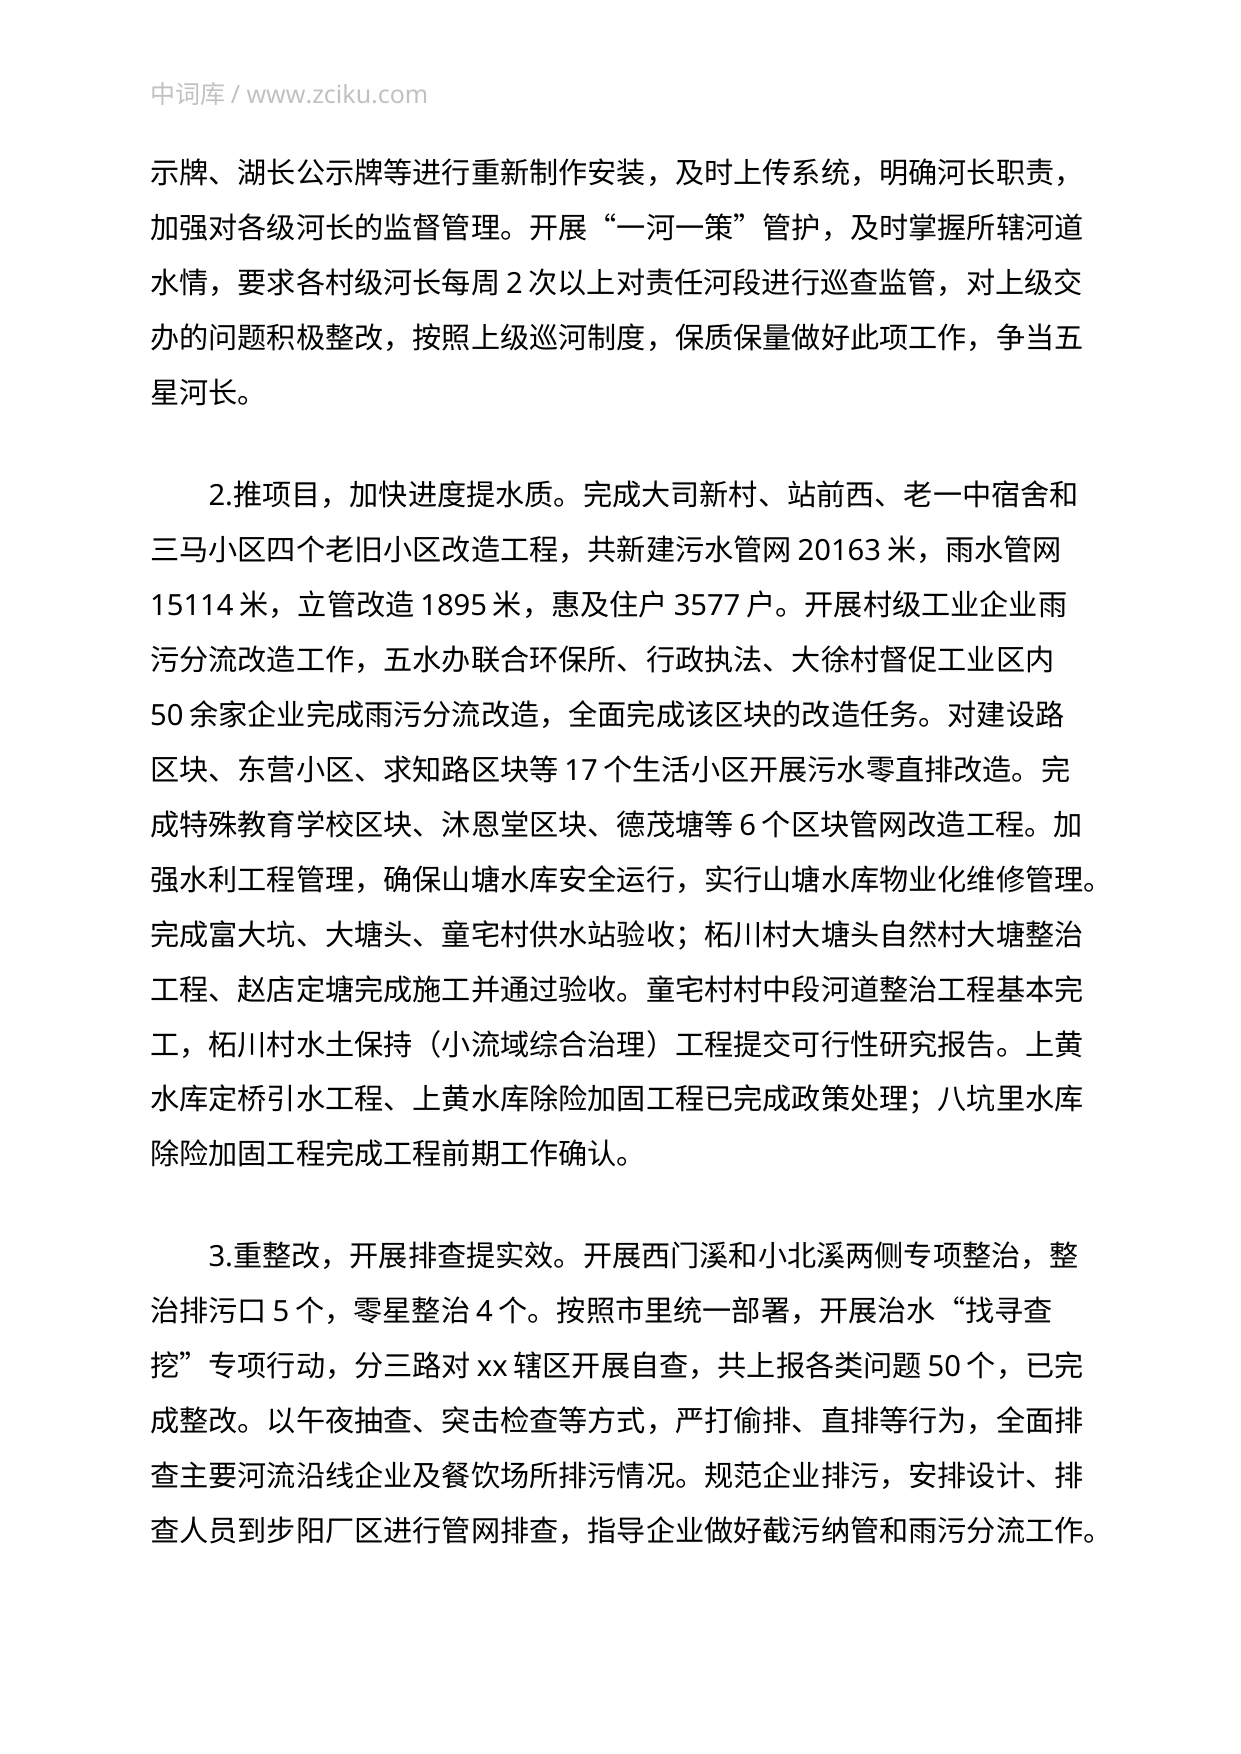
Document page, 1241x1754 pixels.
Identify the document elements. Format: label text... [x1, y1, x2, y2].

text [150, 1233, 1090, 1550]
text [150, 150, 1090, 412]
text 2.推项目，加快进度提水质。完成大司新村、站前西、老一中宿舍和三马小区四个老旧小区改造工程，共新建污水管网20163米，雨水管网15114米，立管改造1895米，惠及住户3577户。开展村级工业企业雨污分流改造工作，五水办联合环保所、行政执法、大徐村督促工业区内50余家企业完成雨污分流改造，全面完成该区块的改造任务。对建设路区块、东营小区、求知路区块等17个生活小区开展污水零直排改造。完成特殊教育学校区块、沐恩堂区块、德茂塘等6个区块管网改造工程。加强水利工程管理，确保山塘水库安全运行，实行山塘水库物业化维修管理。完成富大坑、大塘头、童宅村供水站验收；柘川村大塘头自然村大塘整治工程、赵店定塘完成施工并通过验收。童宅村村中段河道整治工程基本完工，柘川村水土保持（小流域综合治理）工程提交可行性研究报告。上黄水库定桥引水工程、上黄水库除险加固工程已完成政策处理；八坑里水库除险加固工程完成工程前期工作确认。 [150, 471, 1090, 1173]
